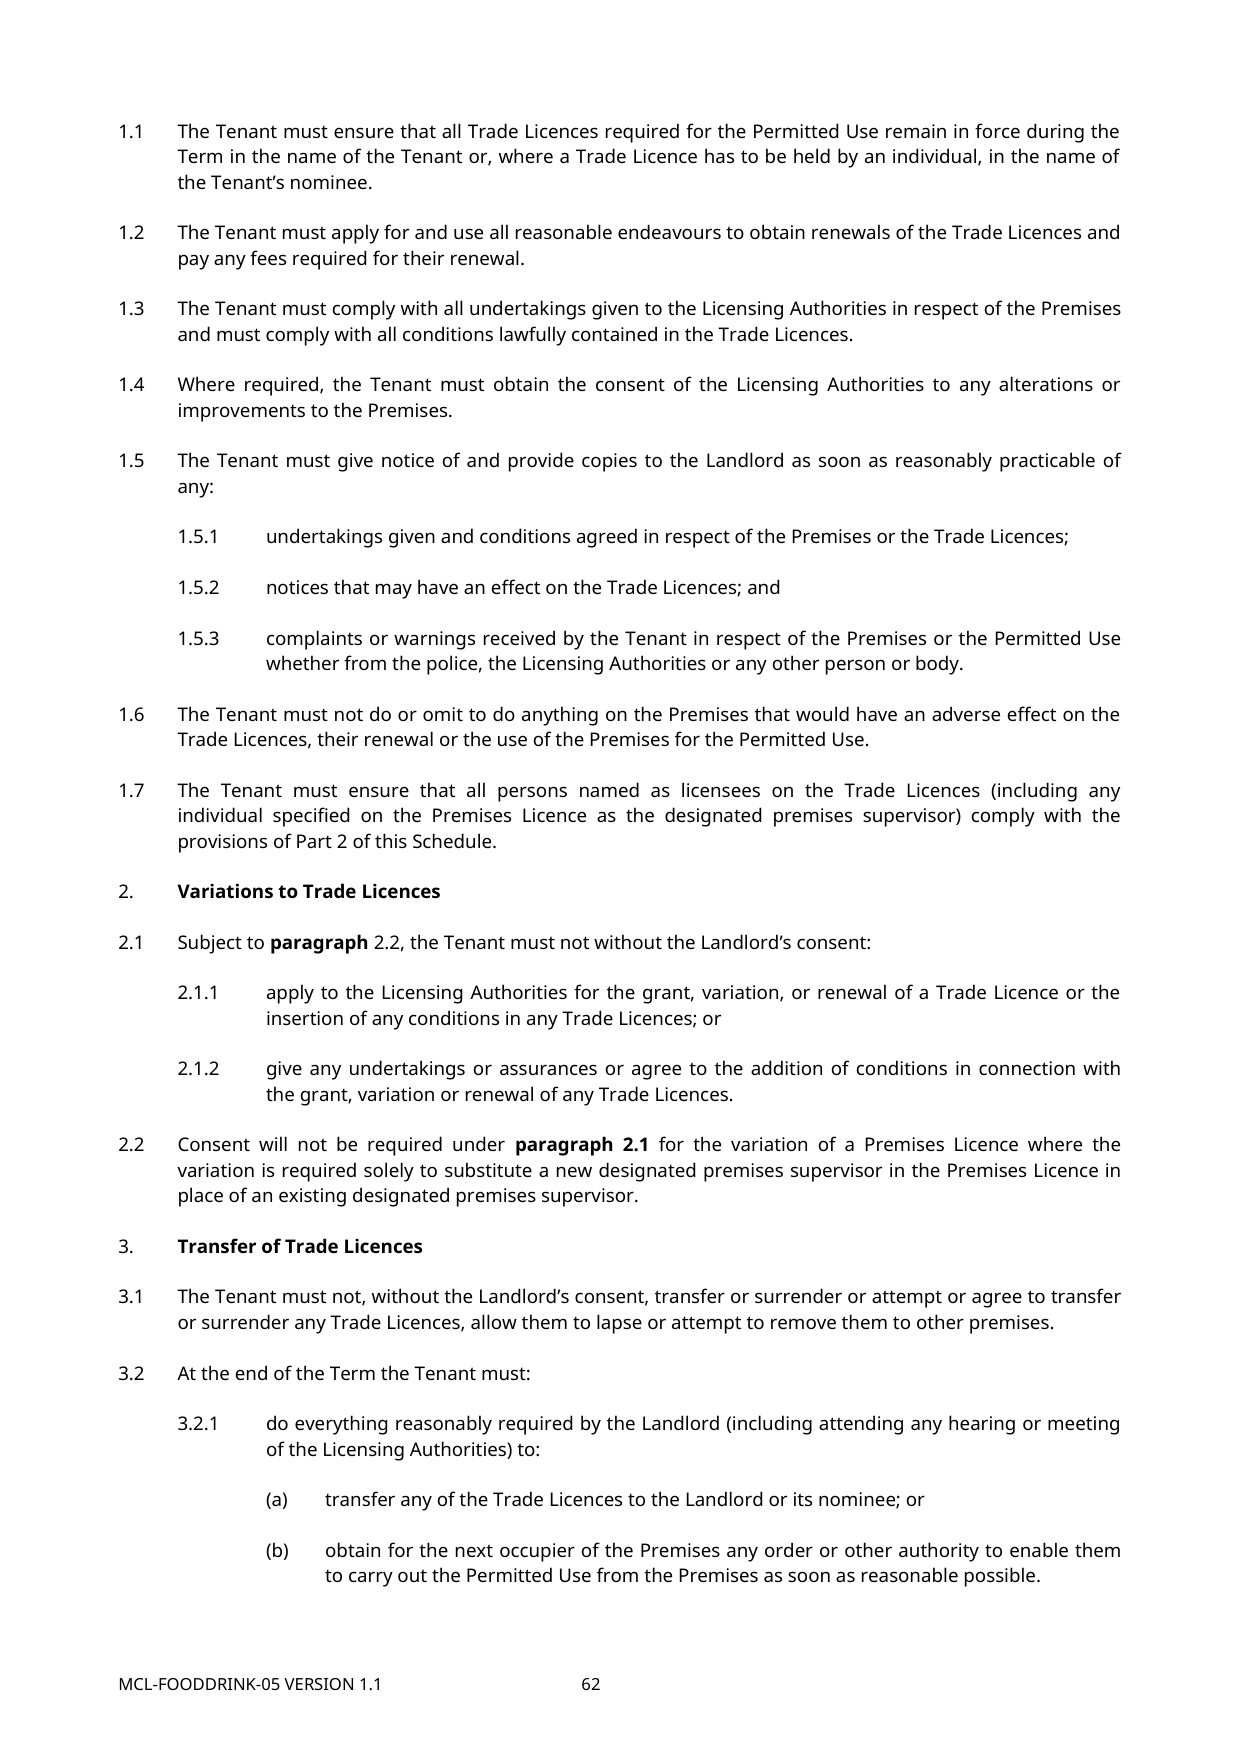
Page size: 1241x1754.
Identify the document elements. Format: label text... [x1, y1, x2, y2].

text Transfer of Trade Licences [118, 1233, 1122, 1259]
text Variations to Trade Licences [118, 878, 1122, 904]
text At the end of the Term the Tenant must: [118, 1360, 1122, 1385]
text The Tenant must ensure that all Trade Licences required for the Permitted Use remain in force during the Term in the name of the Tenant or, where a Trade Licence has to be held by an individual, in the name of the Tenant’s nominee. [118, 118, 1122, 195]
text The Tenant must not, without the Landlord’s consent, transfer or surrender or attempt or agree to transfer or surrender any Trade Licences, allow them to lapse or attempt to remove them to other premises. [118, 1284, 1122, 1335]
text give any undertakings or assurances or agree to the addition of conditions in connection with the grant, variation or renewal of any Trade Licences. [177, 1056, 1122, 1107]
text do everything reasonably required by the Landlord (including attending any hearing or meeting of the Licensing Authorities) to: [177, 1410, 1122, 1461]
text undertakings given and conditions agreed in respect of the Premises or the Trade Licences; [177, 524, 1122, 549]
text The Tenant must comply with all undertakings given to the Licensing Authorities in respect of the Premises and must comply with all conditions lawfully contained in the Trade Licences. [118, 296, 1122, 347]
text transfer any of the Trade Licences to the Landlord or its nominee; or [266, 1486, 1122, 1512]
text The Tenant must give notice of and provide copies to the Landlord as soon as reasonably practicable of any: [118, 448, 1122, 499]
text Consent will not be required under paragraph 2.1 for the variation of a Premises Licence where the variation is required solely to substitute a new designated premises supervisor in the Premises Licence in place of an existing designated premises supervisor. [118, 1132, 1122, 1208]
text Where required, the Tenant must obtain the consent of the Licensing Authorities to any alterations or improvements to the Premises. [118, 372, 1122, 423]
text The Tenant must ensure that all persons named as licensees on the Trade Licences (including any individual specified on the Premises Licence as the designated premises supervisor) comply with the provisions of Part 2 of this Schedule. [118, 777, 1122, 853]
text The Tenant must not do or omit to do anything on the Premises that would have an adverse effect on the Trade Licences, their renewal or the use of the Premises for the Permitted Use. [118, 701, 1122, 752]
text apply to the Licensing Authorities for the grant, variation, or renewal of a Trade Licence or the insertion of any conditions in any Trade Licences; or [177, 979, 1122, 1031]
text complaints or warnings received by the Tenant in respect of the Premises or the Permitted Use whether from the police, the Licensing Authorities or any other person or body. [177, 625, 1122, 676]
text Subject to paragraph 2.2, the Tenant must not without the Landlord’s consent: [118, 929, 1122, 954]
text obtain for the next occupier of the Premises any order or other authority to enable them to carry out the Permitted Use from the Premises as soon as reasonable possible. [266, 1537, 1122, 1588]
text notices that may have an effect on the Trade Licences; and [177, 574, 1122, 600]
text The Tenant must apply for and use all reasonable endeavours to obtain renewals of the Trade Licences and pay any fees required for their renewal. [118, 220, 1122, 271]
